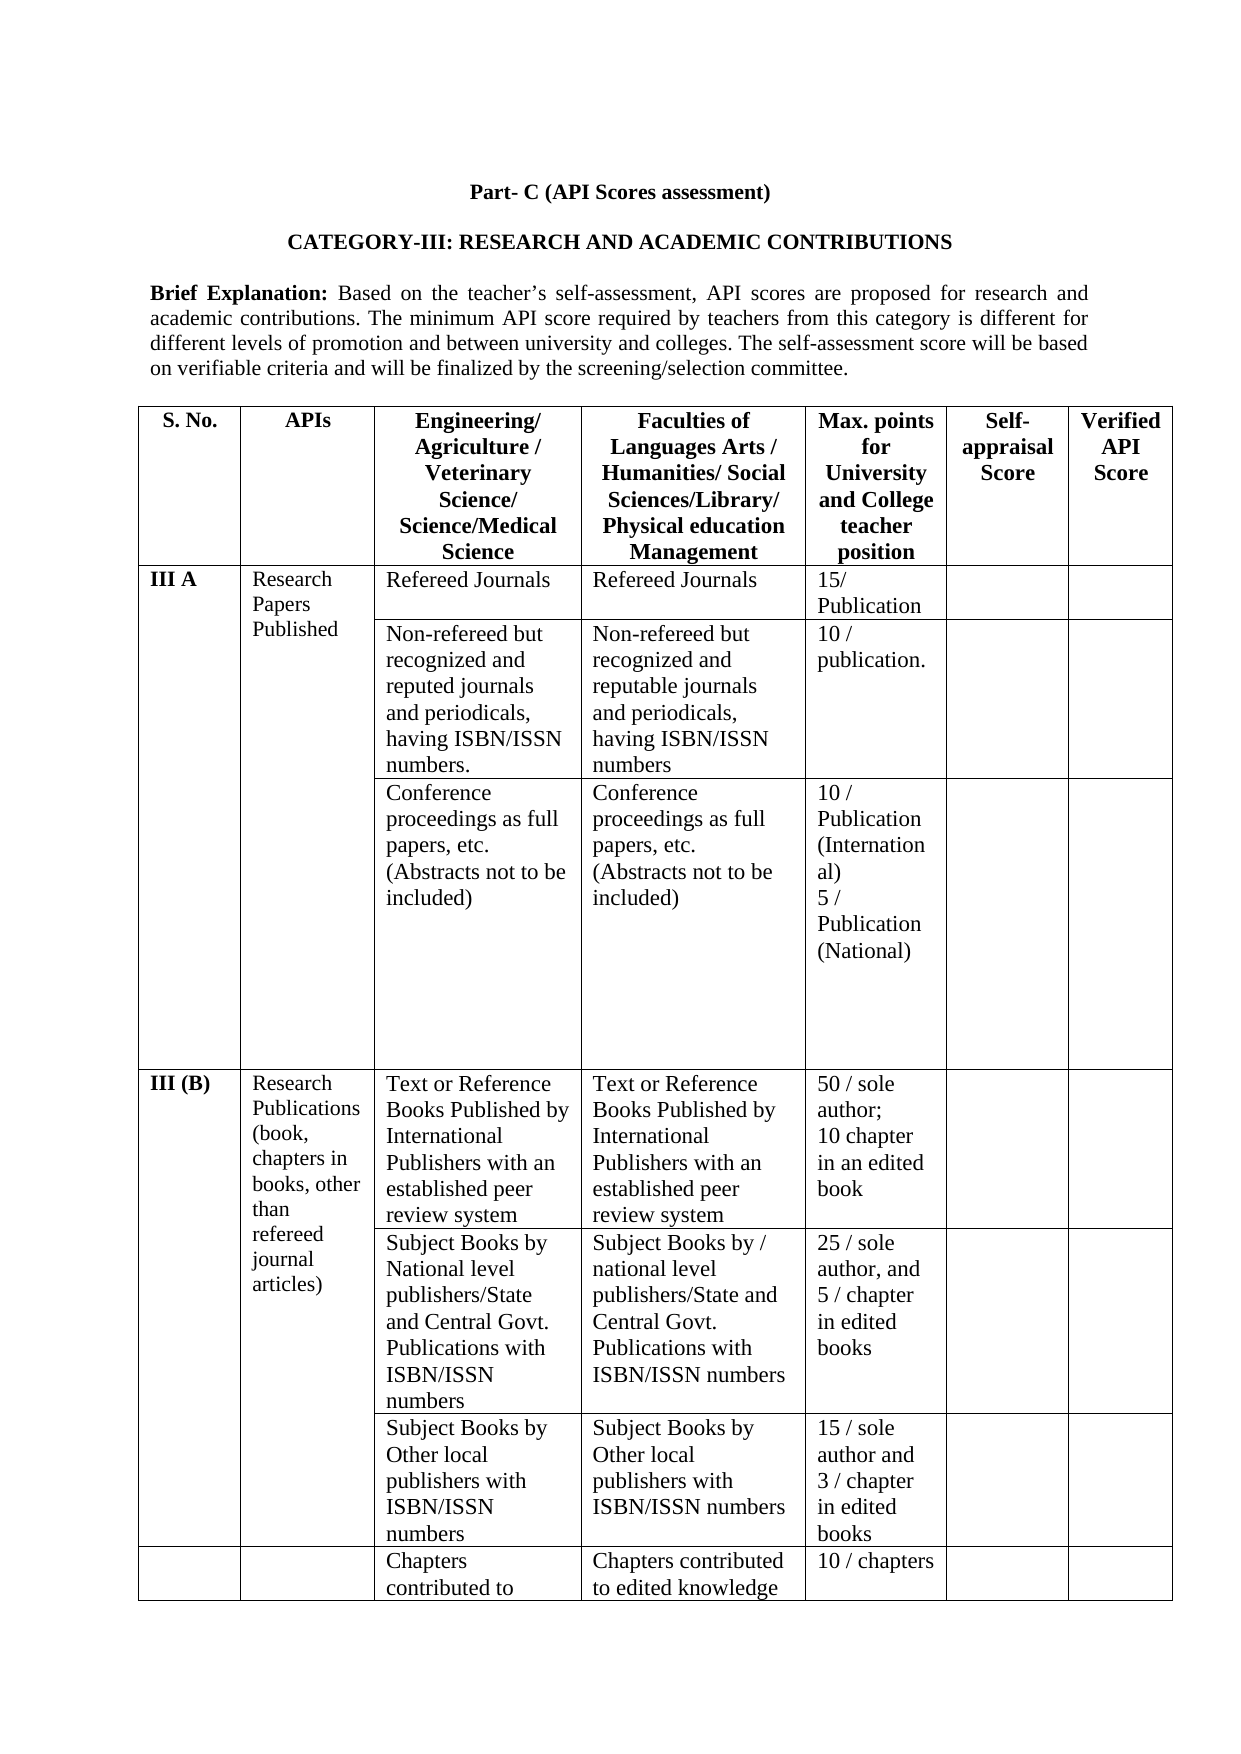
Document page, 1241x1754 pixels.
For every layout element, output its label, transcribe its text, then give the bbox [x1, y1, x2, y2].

table_cell [1069, 620, 1172, 778]
table_cell 15/ Publication [806, 566, 946, 618]
table_cell 25 / sole author, and 5 / chapter in edited books [806, 1229, 946, 1413]
table_cell Subject Books by National level publishers/State and Central Govt. Publications with ISBN/ISSN numbers [375, 1229, 581, 1413]
table_cell [1069, 566, 1172, 618]
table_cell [582, 1547, 805, 1600]
table_cell Subject Books by / national level publishers/State and Central Govt. Publications with ISBN/ISSN numbers [582, 1229, 805, 1413]
table_header APIs [241, 407, 374, 565]
table_cell III A [139, 566, 240, 1069]
table_cell III (B) [139, 1070, 240, 1546]
table_cell [241, 1547, 374, 1600]
table_cell [1069, 1070, 1172, 1228]
table_cell [1069, 779, 1172, 1069]
table_cell [947, 1070, 1068, 1228]
table_cell Non-refereed but recognized and reputed journals and periodicals, having ISBN/ISSN numbers. [375, 620, 581, 778]
table_header Engineering/ Agriculture / Veterinary Science/ Science/Medical Science [375, 407, 581, 565]
table_cell 50 / sole author; 10 chapter in an edited book [806, 1070, 946, 1228]
table_header Faculties of Languages Arts / Humanities/ Social Sciences/Library/ Physical education Management [582, 407, 805, 565]
table_cell Conference proceedings as full papers, etc. (Abstracts not to be included) [582, 779, 805, 1069]
table_cell [1069, 1547, 1172, 1600]
table_cell Subject Books by Other local publishers with ISBN/ISSN numbers [375, 1414, 581, 1546]
table_cell [947, 566, 1068, 618]
text CATEGORY-III: RESEARCH AND ACADEMIC CONTRIBUTIONS [150, 229, 1090, 254]
table_cell Conference proceedings as full papers, etc. (Abstracts not to be included) [375, 779, 581, 1069]
text Brief Explanation: Based on the teacher’s self-assessment, API scores are proposed for research and academic contributions. The minimum API score required by teachers from this category is different for different levels of promotion and between university and colleges. The self-assessment score will be based on verifiable criteria and will be finalized by the screening/selection committee. [150, 279, 1090, 380]
table_cell [947, 779, 1068, 1069]
table_cell [947, 620, 1068, 778]
table_cell [1069, 1414, 1172, 1546]
table_cell Text or Reference Books Published by International Publishers with an established peer review system [375, 1070, 581, 1228]
table_cell [139, 1547, 240, 1600]
table_cell 10 / chapters [806, 1547, 946, 1600]
table_cell [1069, 1229, 1172, 1413]
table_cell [375, 1547, 581, 1600]
table_cell 10 / Publication (International) 5 / Publication (National) [806, 779, 946, 1069]
table_cell [947, 1229, 1068, 1413]
table_cell Refereed Journals [582, 566, 805, 618]
table_cell [947, 1547, 1068, 1600]
table_header Verified API Score [1069, 407, 1172, 565]
table_header Max. points for University and College teacher position [806, 407, 946, 565]
table_cell Refereed Journals [375, 566, 581, 618]
table_cell Research Papers Published [241, 566, 374, 1069]
table_cell Research Publications (book, chapters in books, other than refereed journal articles) [241, 1070, 374, 1546]
table_header S. No. [139, 407, 240, 565]
table_cell 10 / publication. [806, 620, 946, 778]
table_cell [947, 1414, 1068, 1546]
table_cell Subject Books by Other local publishers with ISBN/ISSN numbers [582, 1414, 805, 1546]
table_cell Text or Reference Books Published by International Publishers with an established peer review system [582, 1070, 805, 1228]
table_header Self-appraisal Score [947, 407, 1068, 565]
table_cell Non-refereed but recognized and reputable journals and periodicals, having ISBN/ISSN numbers [582, 620, 805, 778]
text Part- C (API Scores assessment) [150, 179, 1090, 204]
table_cell 15 / sole author and 3 / chapter in edited books [806, 1414, 946, 1546]
